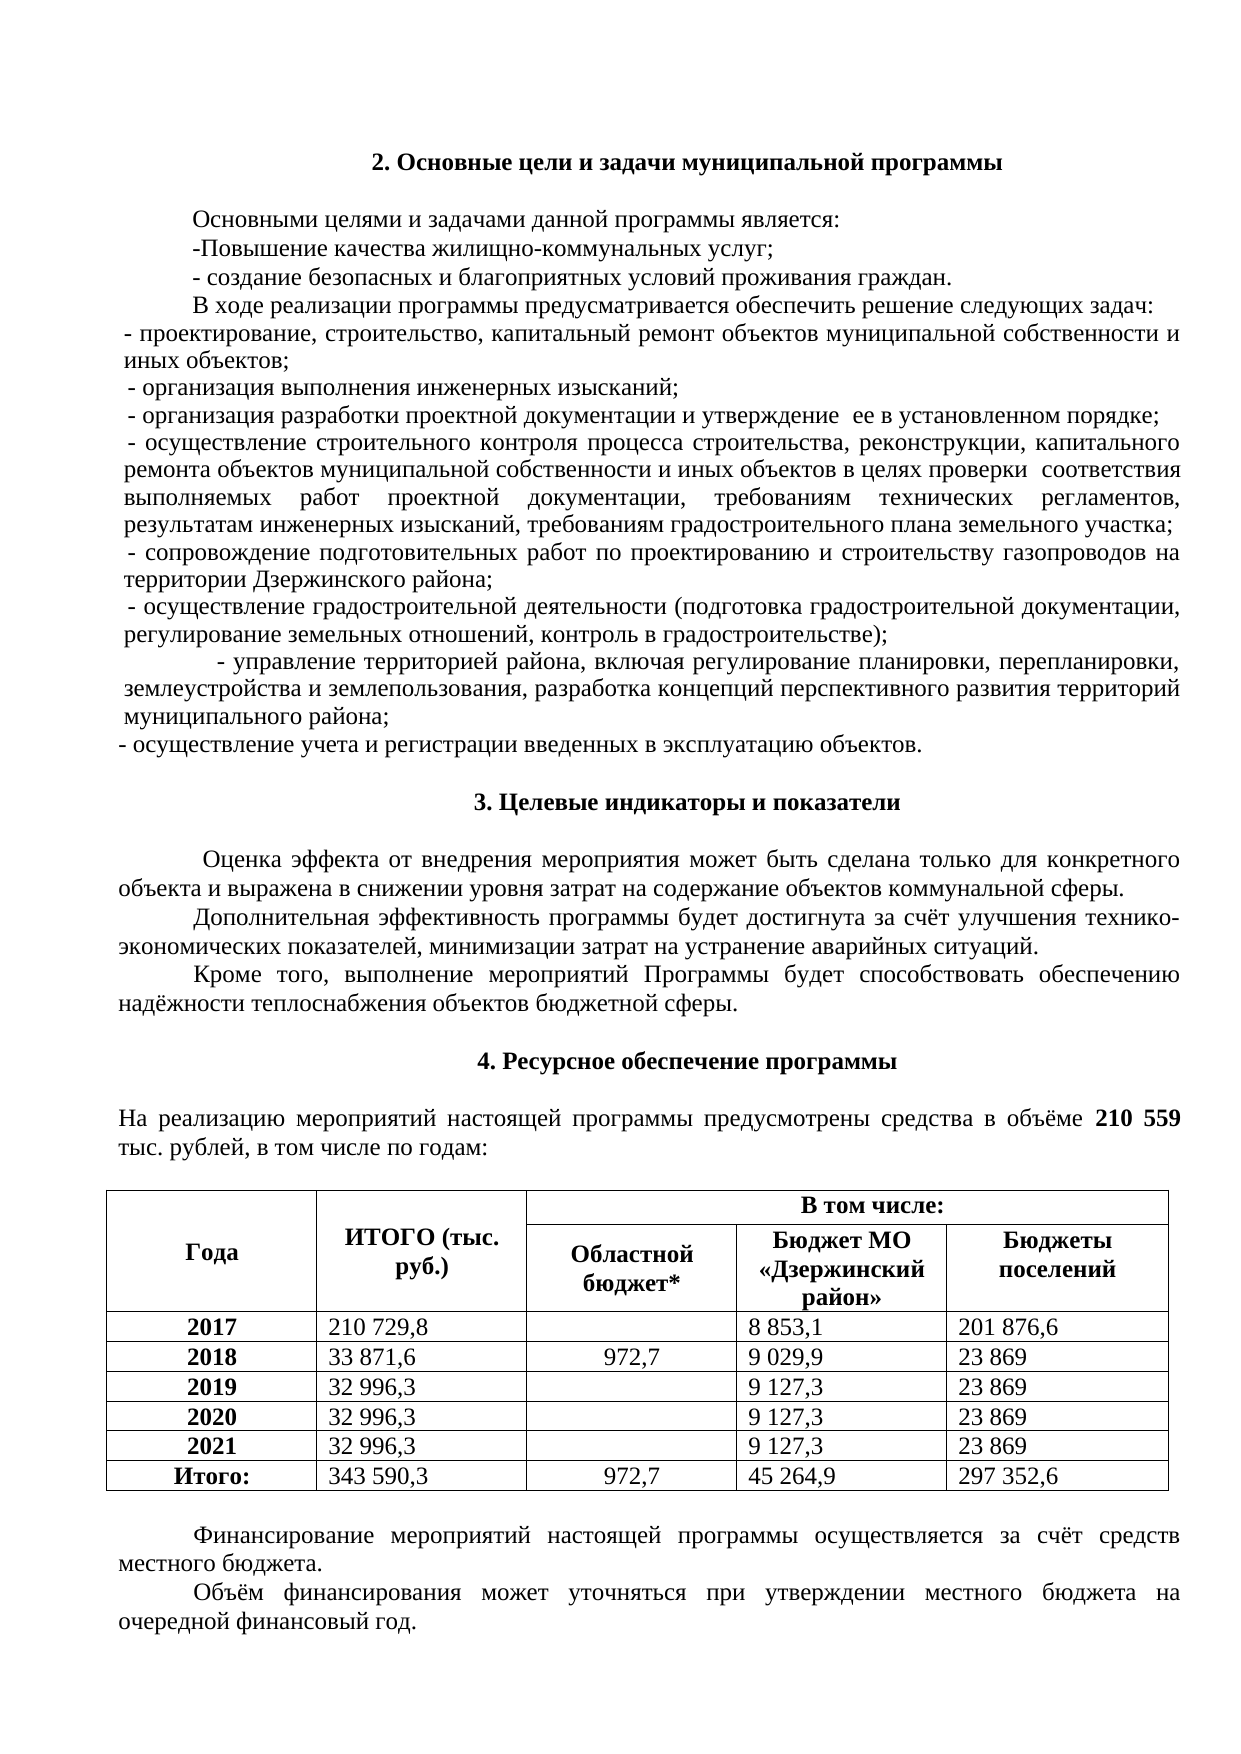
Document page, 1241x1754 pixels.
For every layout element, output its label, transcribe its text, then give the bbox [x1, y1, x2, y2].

text Основными целями и задачами данной программы является: [118, 204, 1181, 233]
table_cell Итого: [107, 1461, 316, 1490]
text 4. Ресурсное обеспечение программы [118, 1046, 1181, 1074]
table_cell Бюджет МО «Дзержинский район» [737, 1225, 946, 1311]
text - осуществление учета и регистрации введенных в эксплуатацию объектов. [118, 729, 1181, 758]
table_cell 9 127,3 [737, 1402, 946, 1430]
table_cell 23 869 [947, 1372, 1168, 1401]
table_cell 297 352,6 [947, 1461, 1168, 1490]
table_cell 201 876,6 [947, 1312, 1168, 1341]
text - осуществление строительного контроля процесса строительства, реконструкции, капитального ремонта объектов муниципальной собственности и иных объектов в целях проверки соответствия выполняемых работ проектной документации, требованиям технических регламентов, результатам инженерных изысканий, требованиям градостроительного плана земельного участка; [123, 429, 1181, 538]
table_cell 2021 [107, 1431, 316, 1460]
text -Повышение качества жилищно-коммунальных услуг; [118, 233, 1181, 262]
table_cell 972,7 [527, 1342, 736, 1371]
table_cell 23 869 [947, 1342, 1168, 1371]
table_cell 9 029,9 [737, 1342, 946, 1371]
table_cell 343 590,3 [317, 1461, 526, 1490]
table_cell 45 264,9 [737, 1461, 946, 1490]
table_cell 23 869 [947, 1402, 1168, 1430]
table_cell 9 127,3 [737, 1431, 946, 1460]
table_cell Бюджеты поселений [947, 1225, 1168, 1311]
text - управление территорией района, включая регулирование планировки, перепланировки, землеустройства и землепользования, разработка концепций перспективного развития территорий муниципального района; [123, 647, 1181, 729]
table_cell 972,7 [527, 1461, 736, 1490]
table_cell 32 996,3 [317, 1431, 526, 1460]
table_header ИТОГО (тыс. руб.) [317, 1191, 526, 1311]
table_cell 32 996,3 [317, 1372, 526, 1401]
table_header В том числе: [527, 1191, 1168, 1224]
text - проектирование, строительство, капитальный ремонт объектов муниципальной собственности и иных объектов; [123, 319, 1181, 374]
text - сопровождение подготовительных работ по проектированию и строительству газопроводов на территории Дзержинского района; [123, 538, 1181, 593]
table_cell 33 871,6 [317, 1342, 526, 1371]
table_cell 2019 [107, 1372, 316, 1401]
table_cell 2020 [107, 1402, 316, 1430]
text Объём финансирования может уточняться при утверждении местного бюджета на очередной финансовый год. [118, 1577, 1181, 1635]
table_header Года [107, 1191, 316, 1311]
table_cell 2017 [107, 1312, 316, 1341]
table_cell Областной бюджет* [527, 1225, 736, 1311]
text Дополнительная эффективность программы будет достигнута за счёт улучшения технико-экономических показателей, минимизации затрат на устранение аварийных ситуаций. [118, 902, 1181, 959]
text - организация выполнения инженерных изысканий; [123, 374, 1181, 401]
table_cell [527, 1431, 736, 1460]
text Финансирование мероприятий настоящей программы осуществляется за счёт средств местного бюджета. [118, 1520, 1181, 1577]
text - создание безопасных и благоприятных условий проживания граждан. [118, 262, 1181, 291]
table_cell [527, 1372, 736, 1401]
text - организация разработки проектной документации и утверждение ее в установленном порядке; [123, 401, 1181, 429]
text Кроме того, выполнение мероприятий Программы будет способствовать обеспечению надёжности теплоснабжения объектов бюджетной сферы. [118, 959, 1181, 1017]
text 2. Основные цели и задачи муниципальной программы [118, 147, 1181, 176]
table_cell 2018 [107, 1342, 316, 1371]
text - осуществление градостроительной деятельности (подготовка градостроительной документации, регулирование земельных отношений, контроль в градостроительстве); [123, 593, 1181, 647]
text На реализацию мероприятий настоящей программы предусмотрены средства в объёме 210 559 тыс. рублей, в том числе по годам: [118, 1103, 1181, 1161]
table_cell 8 853,1 [737, 1312, 946, 1341]
table_cell 32 996,3 [317, 1402, 526, 1430]
text 3. Целевые индикаторы и показатели [118, 787, 1181, 816]
table_cell 9 127,3 [737, 1372, 946, 1401]
text В ходе реализации программы предусматривается обеспечить решение следующих задач: [118, 291, 1181, 319]
table_cell [527, 1402, 736, 1430]
text Оценка эффекта от внедрения мероприятия может быть сделана только для конкретного объекта и выражена в снижении уровня затрат на содержание объектов коммунальной сферы. [118, 844, 1181, 902]
table_cell 210 729,8 [317, 1312, 526, 1341]
table_cell 23 869 [947, 1431, 1168, 1460]
table_cell [527, 1312, 736, 1341]
